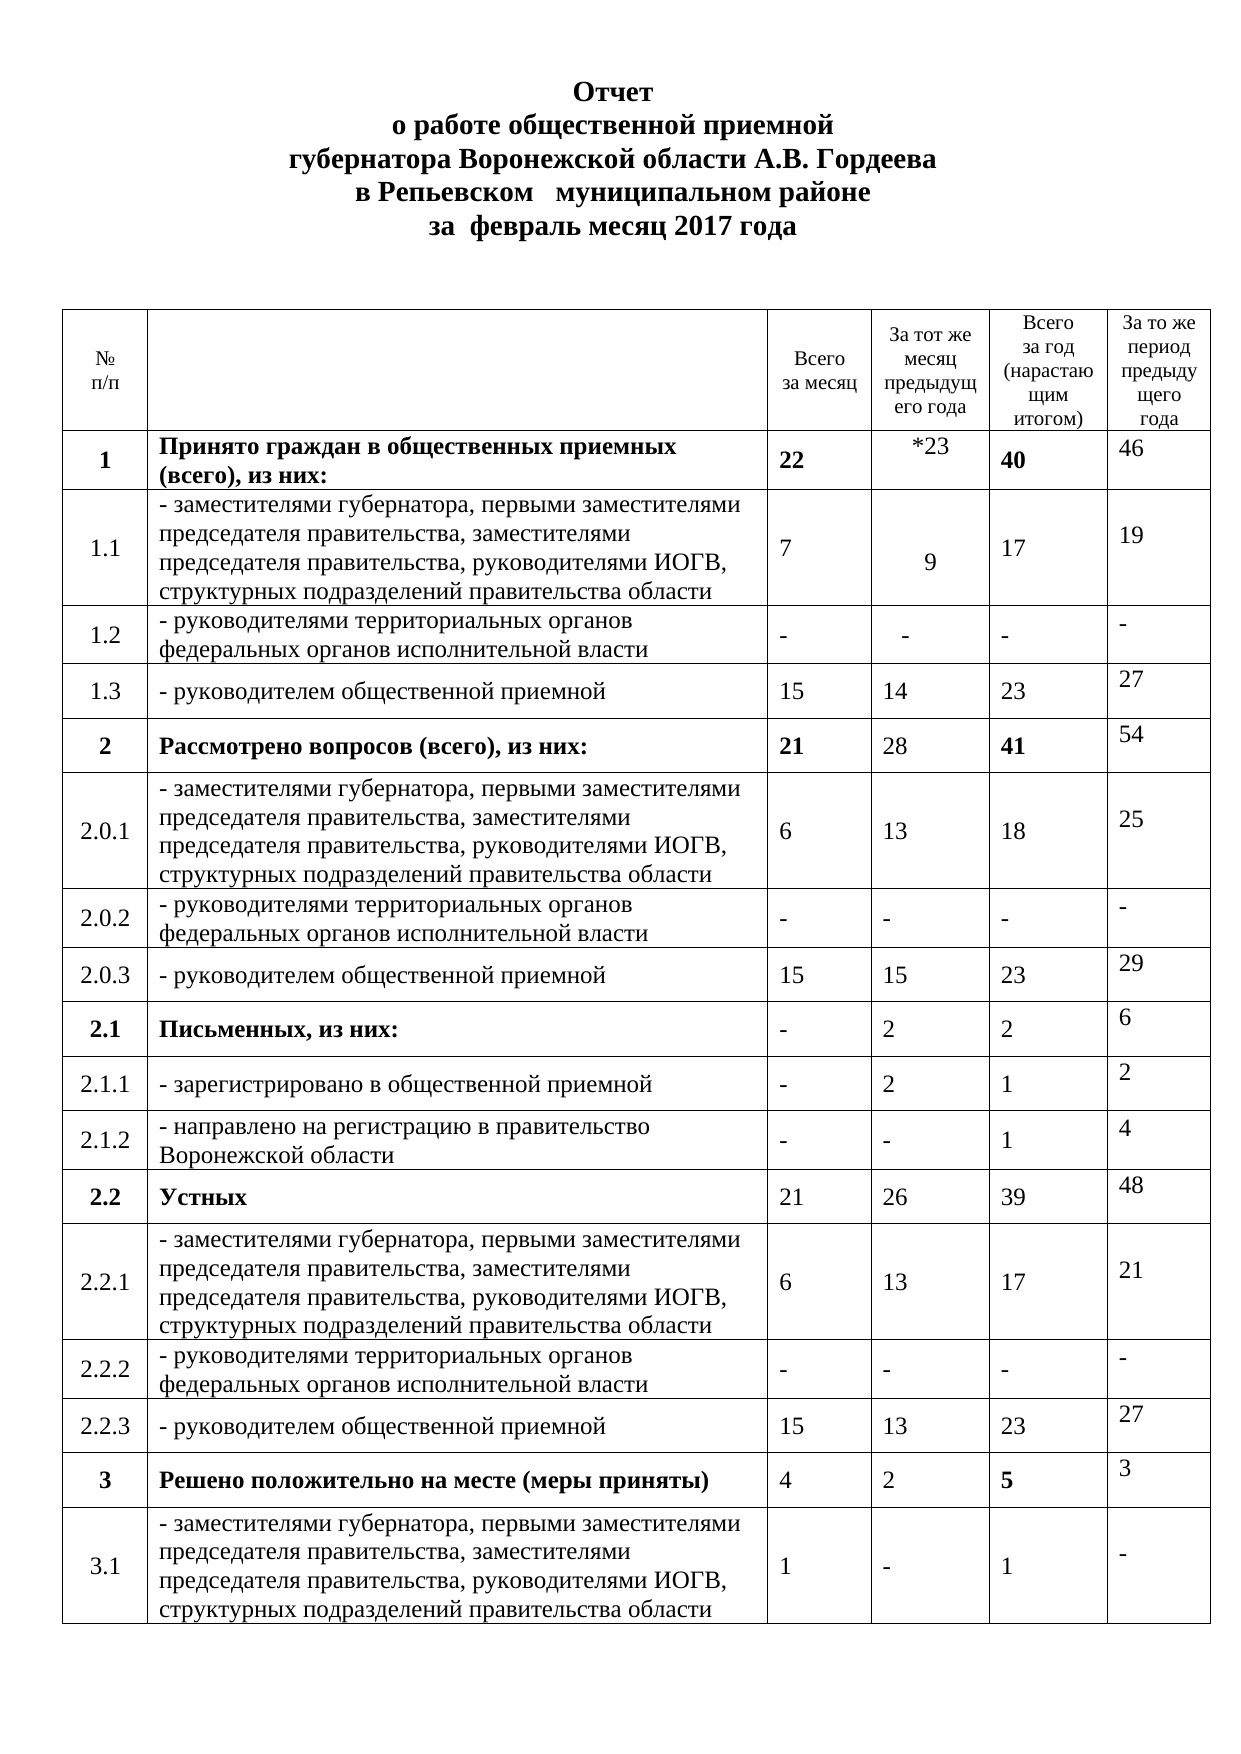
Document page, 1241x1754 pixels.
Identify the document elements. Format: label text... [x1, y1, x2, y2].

table_cell 15 [872, 948, 989, 1001]
table_cell 48 [1108, 1170, 1210, 1223]
table_cell 21 [768, 1170, 871, 1223]
table_cell - руководителями территориальных органов федеральных органов исполнительной власти [148, 889, 767, 947]
text о работе общественной приемной [74, 107, 1152, 141]
table_cell 17 [990, 490, 1107, 604]
table_cell - [1108, 1508, 1210, 1623]
table_cell 18 [990, 773, 1107, 888]
table_cell 4 [768, 1453, 871, 1507]
table_cell - [872, 889, 989, 947]
table_cell Рассмотрено вопросов (всего), из них: [148, 719, 767, 772]
table_cell 2 [1108, 1057, 1210, 1110]
table_cell - заместителями губернатора, первыми заместителями председателя правительства, заместителями председателя правительства, руководителями ИОГВ, структурных подразделений правительства области [148, 1224, 767, 1339]
table_cell 3.1 [63, 1508, 147, 1623]
table_header № п/п [63, 310, 147, 430]
table_cell 2 [872, 1453, 989, 1507]
table_cell 17 [990, 1224, 1107, 1339]
text в Репьевском муниципальном районе [74, 174, 1152, 208]
table_cell 3 [63, 1453, 147, 1507]
table_cell *23 [872, 431, 989, 488]
table_cell 54 [1108, 719, 1210, 772]
table_cell 2.2.3 [63, 1399, 147, 1452]
table_cell 23 [990, 664, 1107, 718]
table_cell - [768, 1111, 871, 1169]
table_cell - [872, 606, 989, 663]
table_cell 6 [768, 773, 871, 888]
table_cell - [872, 1111, 989, 1169]
table_cell 3 [1108, 1453, 1210, 1507]
table_cell - руководителем общественной приемной [148, 1399, 767, 1452]
table_cell 5 [990, 1453, 1107, 1507]
table_cell 15 [768, 948, 871, 1001]
table_cell - руководителем общественной приемной [148, 948, 767, 1001]
table_cell 2.1.1 [63, 1057, 147, 1110]
table_cell 4 [1108, 1111, 1210, 1169]
text за февраль месяц 2017 года [74, 208, 1152, 242]
table_cell 15 [768, 1399, 871, 1452]
table_cell 21 [768, 719, 871, 772]
table_cell 39 [990, 1170, 1107, 1223]
table_cell 22 [768, 431, 871, 488]
table_cell 15 [768, 664, 871, 718]
table_cell 9 [872, 490, 989, 604]
table_cell - руководителями территориальных органов федеральных органов исполнительной власти [148, 1340, 767, 1398]
table_cell - направлено на регистрацию в правительство Воронежской области [148, 1111, 767, 1169]
table_cell - заместителями губернатора, первыми заместителями председателя правительства, заместителями председателя правительства, руководителями ИОГВ, структурных подразделений правительства области [148, 773, 767, 888]
table_cell 6 [768, 1224, 871, 1339]
text губернатора Воронежской области А.В. Гордеева [74, 141, 1152, 174]
table_cell 14 [872, 664, 989, 718]
table_cell 1 [990, 1508, 1107, 1623]
table_cell - руководителем общественной приемной [148, 664, 767, 718]
table_cell 29 [1108, 948, 1210, 1001]
table_cell 21 [1108, 1224, 1210, 1339]
table_cell 1.1 [63, 490, 147, 604]
table_cell - [768, 889, 871, 947]
table_cell - [768, 1340, 871, 1398]
table_cell 23 [990, 1399, 1107, 1452]
text Отчет [74, 74, 1152, 107]
table_cell 2 [63, 719, 147, 772]
table_cell 2 [872, 1057, 989, 1110]
table_cell - [1108, 889, 1210, 947]
table_cell 13 [872, 773, 989, 888]
table_cell 25 [1108, 773, 1210, 888]
table_cell - заместителями губернатора, первыми заместителями председателя правительства, заместителями председателя правительства, руководителями ИОГВ, структурных подразделений правительства области [148, 490, 767, 604]
table_cell 6 [1108, 1002, 1210, 1056]
table_header Всего за год (нарастающим итогом) [990, 310, 1107, 430]
table_cell - [990, 1340, 1107, 1398]
table_cell - [1108, 1340, 1210, 1398]
table_cell - заместителями губернатора, первыми заместителями председателя правительства, заместителями председателя правительства, руководителями ИОГВ, структурных подразделений правительства области [148, 1508, 767, 1623]
table_cell 28 [872, 719, 989, 772]
table_header За то же период предыдущего года [1108, 310, 1210, 430]
table_cell 27 [1108, 664, 1210, 718]
table_cell 13 [872, 1224, 989, 1339]
table_cell 1 [768, 1508, 871, 1623]
table_cell 2 [990, 1002, 1107, 1056]
table_cell Письменных, из них: [148, 1002, 767, 1056]
table_cell 26 [872, 1170, 989, 1223]
table_cell 23 [990, 948, 1107, 1001]
table_cell - [768, 1057, 871, 1110]
table_cell 2.2.1 [63, 1224, 147, 1339]
table_cell 1.3 [63, 664, 147, 718]
table_cell 41 [990, 719, 1107, 772]
table_cell - [872, 1340, 989, 1398]
table_cell 1.2 [63, 606, 147, 663]
table_cell 2.1.2 [63, 1111, 147, 1169]
table_cell 7 [768, 490, 871, 604]
table_cell - [990, 889, 1107, 947]
table_cell 13 [872, 1399, 989, 1452]
table_header Всего за месяц [768, 310, 871, 430]
table_cell 2.2.2 [63, 1340, 147, 1398]
table_cell 2.2 [63, 1170, 147, 1223]
table_cell 1 [63, 431, 147, 488]
table_cell 40 [990, 431, 1107, 488]
table_cell 2.0.1 [63, 773, 147, 888]
table_cell 46 [1108, 431, 1210, 488]
table_cell - зарегистрировано в общественной приемной [148, 1057, 767, 1110]
table_cell 1 [990, 1057, 1107, 1110]
table_cell - [990, 606, 1107, 663]
table_header [148, 310, 767, 430]
table_cell - руководителями территориальных органов федеральных органов исполнительной власти [148, 606, 767, 663]
table_cell Принято граждан в общественных приемных (всего), из них: [148, 431, 767, 488]
table_cell - [1108, 606, 1210, 663]
table_cell - [872, 1508, 989, 1623]
table_cell - [768, 606, 871, 663]
table_cell - [768, 1002, 871, 1056]
table_cell Устных [148, 1170, 767, 1223]
table_cell 27 [1108, 1399, 1210, 1452]
table_cell 19 [1108, 490, 1210, 604]
table_cell 2 [872, 1002, 989, 1056]
table_header За тот же месяц предыдущего года [872, 310, 989, 430]
table_cell 2.0.3 [63, 948, 147, 1001]
table_cell 2.0.2 [63, 889, 147, 947]
table_cell Решено положительно на месте (меры приняты) [148, 1453, 767, 1507]
table_cell 2.1 [63, 1002, 147, 1056]
table_cell 1 [990, 1111, 1107, 1169]
